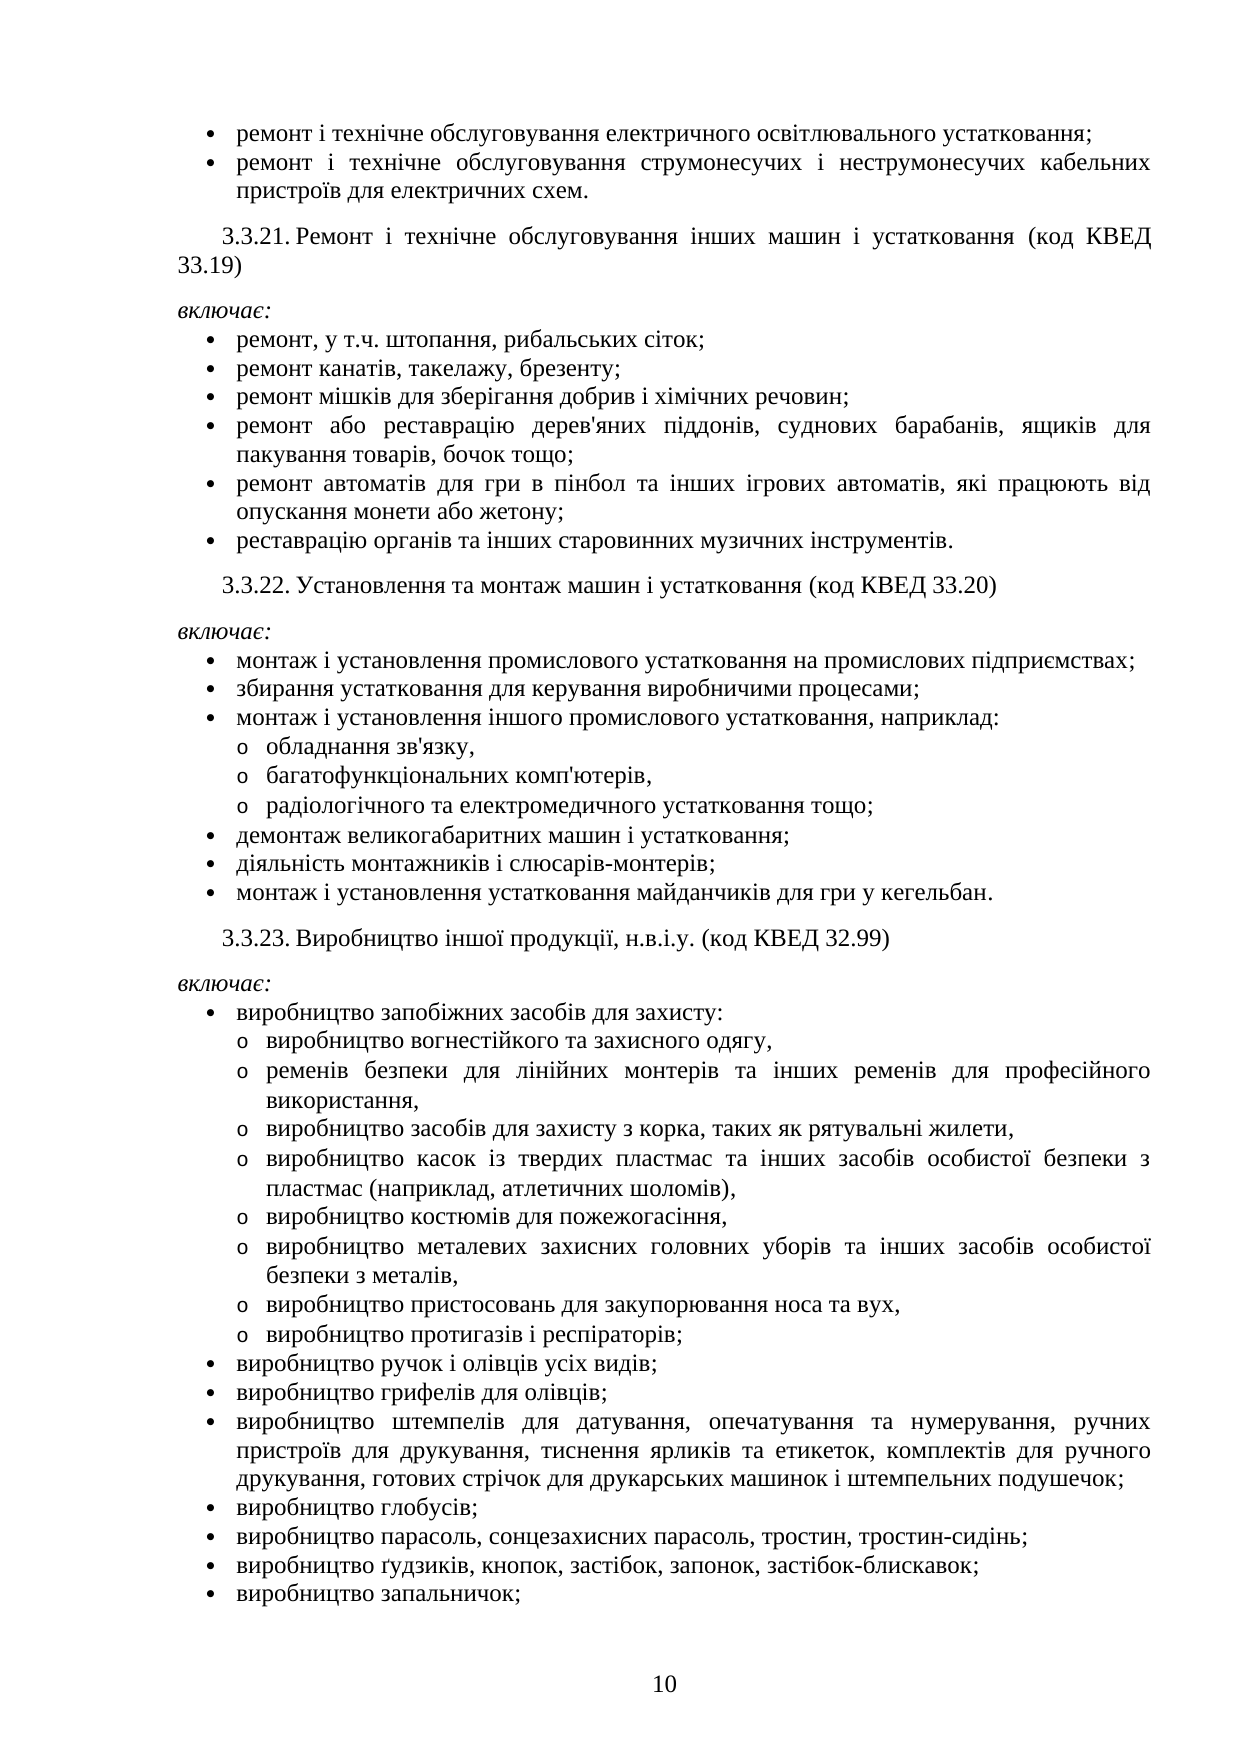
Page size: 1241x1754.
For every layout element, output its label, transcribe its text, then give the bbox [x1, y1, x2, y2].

list виробництво пристосовань для закупорювання носа та вух, [236, 1289, 1152, 1319]
list виробництво металевих захисних головних уборів та інших засобів особистої безпеки з металів, [236, 1231, 1152, 1289]
list виробництво вогнестійкого та захисного одягу, [236, 1026, 1152, 1055]
list Ремонт і технічне обслуговування інших машин і устатковання (код КВЕД 33.19) [177, 221, 1152, 278]
text включає: [177, 968, 1152, 997]
list виробництво ручок і олівців усіх видів; [207, 1348, 1152, 1377]
list реставрацію органів та інших старовинних музичних інструментів. [207, 525, 1152, 554]
list ремонт канатів, такелажу, брезенту; [207, 353, 1152, 381]
list збирання устатковання для керування виробничими процесами; [207, 673, 1152, 702]
list виробництво ґудзиків, кнопок, застібок, запонок, застібок-блискавок; [207, 1550, 1152, 1578]
list виробництво костюмів для пожежогасіння, [236, 1201, 1152, 1231]
list виробництво запальничок; [207, 1578, 1152, 1607]
list виробництво засобів для захисту з корка, таких як рятувальні жилети, [236, 1113, 1152, 1143]
list ременів безпеки для лінійних монтерів та інших ременів для професійного використання, [236, 1055, 1152, 1113]
text включає: [177, 295, 1152, 324]
list Виробництво іншої продукції, н.в.і.у. (код КВЕД 32.99) [177, 923, 1152, 951]
list виробництво глобусів; [207, 1492, 1152, 1521]
list обладнання зв'язку, [236, 731, 1152, 761]
list монтаж і установлення іншого промислового устатковання, наприклад: [207, 702, 1152, 731]
text включає: [177, 616, 1152, 645]
list виробництво грифелів для олівців; [207, 1377, 1152, 1406]
list ремонт автоматів для гри в пінбол та інших ігрових автоматів, які працюють від опускання монети або жетону; [207, 468, 1152, 525]
list виробництво запобіжних засобів для захисту: [207, 997, 1152, 1026]
list діяльність монтажників і слюсарів-монтерів; [207, 848, 1152, 877]
list багатофункціональних комп'ютерів, [236, 761, 1152, 790]
list ремонт і технічне обслуговування електричного освітлювального устатковання; [207, 118, 1152, 147]
list виробництво касок із твердих пластмас та інших засобів особистої безпеки з пластмас (наприклад, атлетичних шоломів), [236, 1143, 1152, 1201]
list демонтаж великогабаритних машин і устатковання; [207, 820, 1152, 848]
list радіологічного та електромедичного устатковання тощо; [236, 790, 1152, 820]
list ремонт або реставрацію дерев'яних піддонів, суднових барабанів, ящиків для пакування товарів, бочок тощо; [207, 410, 1152, 468]
list ремонт, у т.ч. штопання, рибальських сіток; [207, 324, 1152, 353]
list монтаж і установлення промислового устатковання на промислових підприємствах; [207, 645, 1152, 673]
list ремонт мішків для зберігання добрив і хімічних речовин; [207, 381, 1152, 410]
list виробництво протигазів і респіраторів; [236, 1319, 1152, 1348]
list ремонт і технічне обслуговування струмонесучих і неструмонесучих кабельних пристроїв для електричних схем. [207, 147, 1152, 204]
list виробництво штемпелів для датування, опечатування та нумерування, ручних пристроїв для друкування, тиснення ярликів та етикеток, комплектів для ручного друкування, готових стрічок для друкарських машинок і штемпельних подушечок; [207, 1406, 1152, 1492]
list монтаж і установлення устатковання майданчиків для гри у кегельбан. [207, 877, 1152, 906]
list Установлення та монтаж машин і устатковання (код КВЕД 33.20) [177, 571, 1152, 599]
list виробництво парасоль, сонцезахисних парасоль, тростин, тростин-сидінь; [207, 1521, 1152, 1550]
